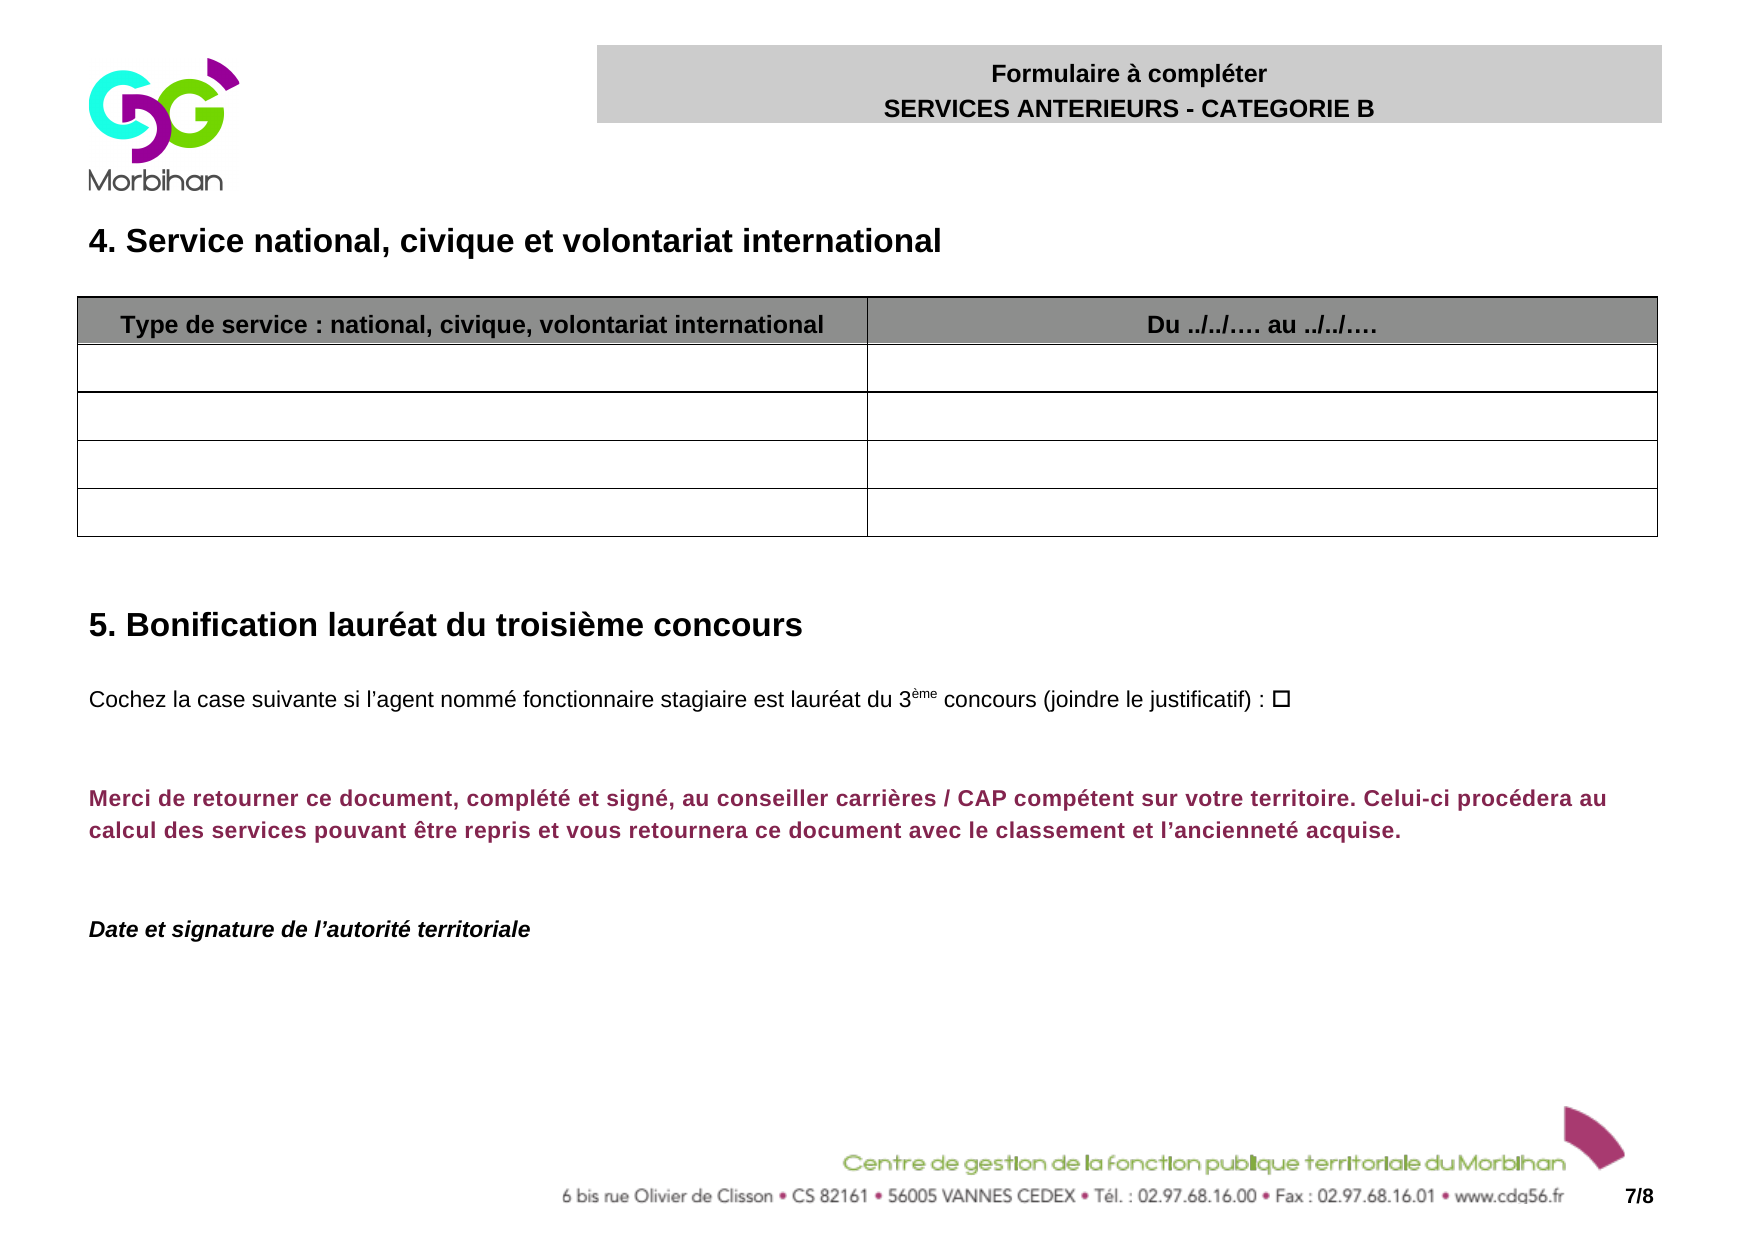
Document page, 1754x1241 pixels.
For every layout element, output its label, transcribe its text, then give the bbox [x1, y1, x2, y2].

picture [88, 58, 240, 191]
text Date et signature de l’autorité territoriale [89, 916, 1653, 943]
table_header Type de service : national, civique, volontariat international [78, 298, 867, 343]
table_cell [868, 489, 1657, 536]
table_cell [78, 393, 867, 439]
title Merci de retourner ce document, complété et signé, au conseiller carrières / CAP compétent sur votre territoire. Celui-ci procédera au calcul des services pouvant être repris et vous retournera ce document avec le classement et l’ancienneté acquise. [89, 785, 1653, 843]
text Cochez la case suivante si l’agent nommé fonctionnaire stagiaire est lauréat du 3ème concours (joindre le justificatif) : [89, 686, 1653, 712]
table_cell [868, 393, 1657, 439]
table_cell [78, 441, 867, 487]
table_cell [868, 441, 1657, 487]
text 5. Bonification lauréat du troisième concours [89, 606, 1653, 644]
text 4. Service national, civique et volontariat international [89, 222, 1653, 260]
table_header Du ../../…. au ../../…. [868, 298, 1657, 343]
table_cell [78, 489, 867, 536]
table_cell [78, 345, 867, 391]
table_cell [868, 345, 1657, 391]
